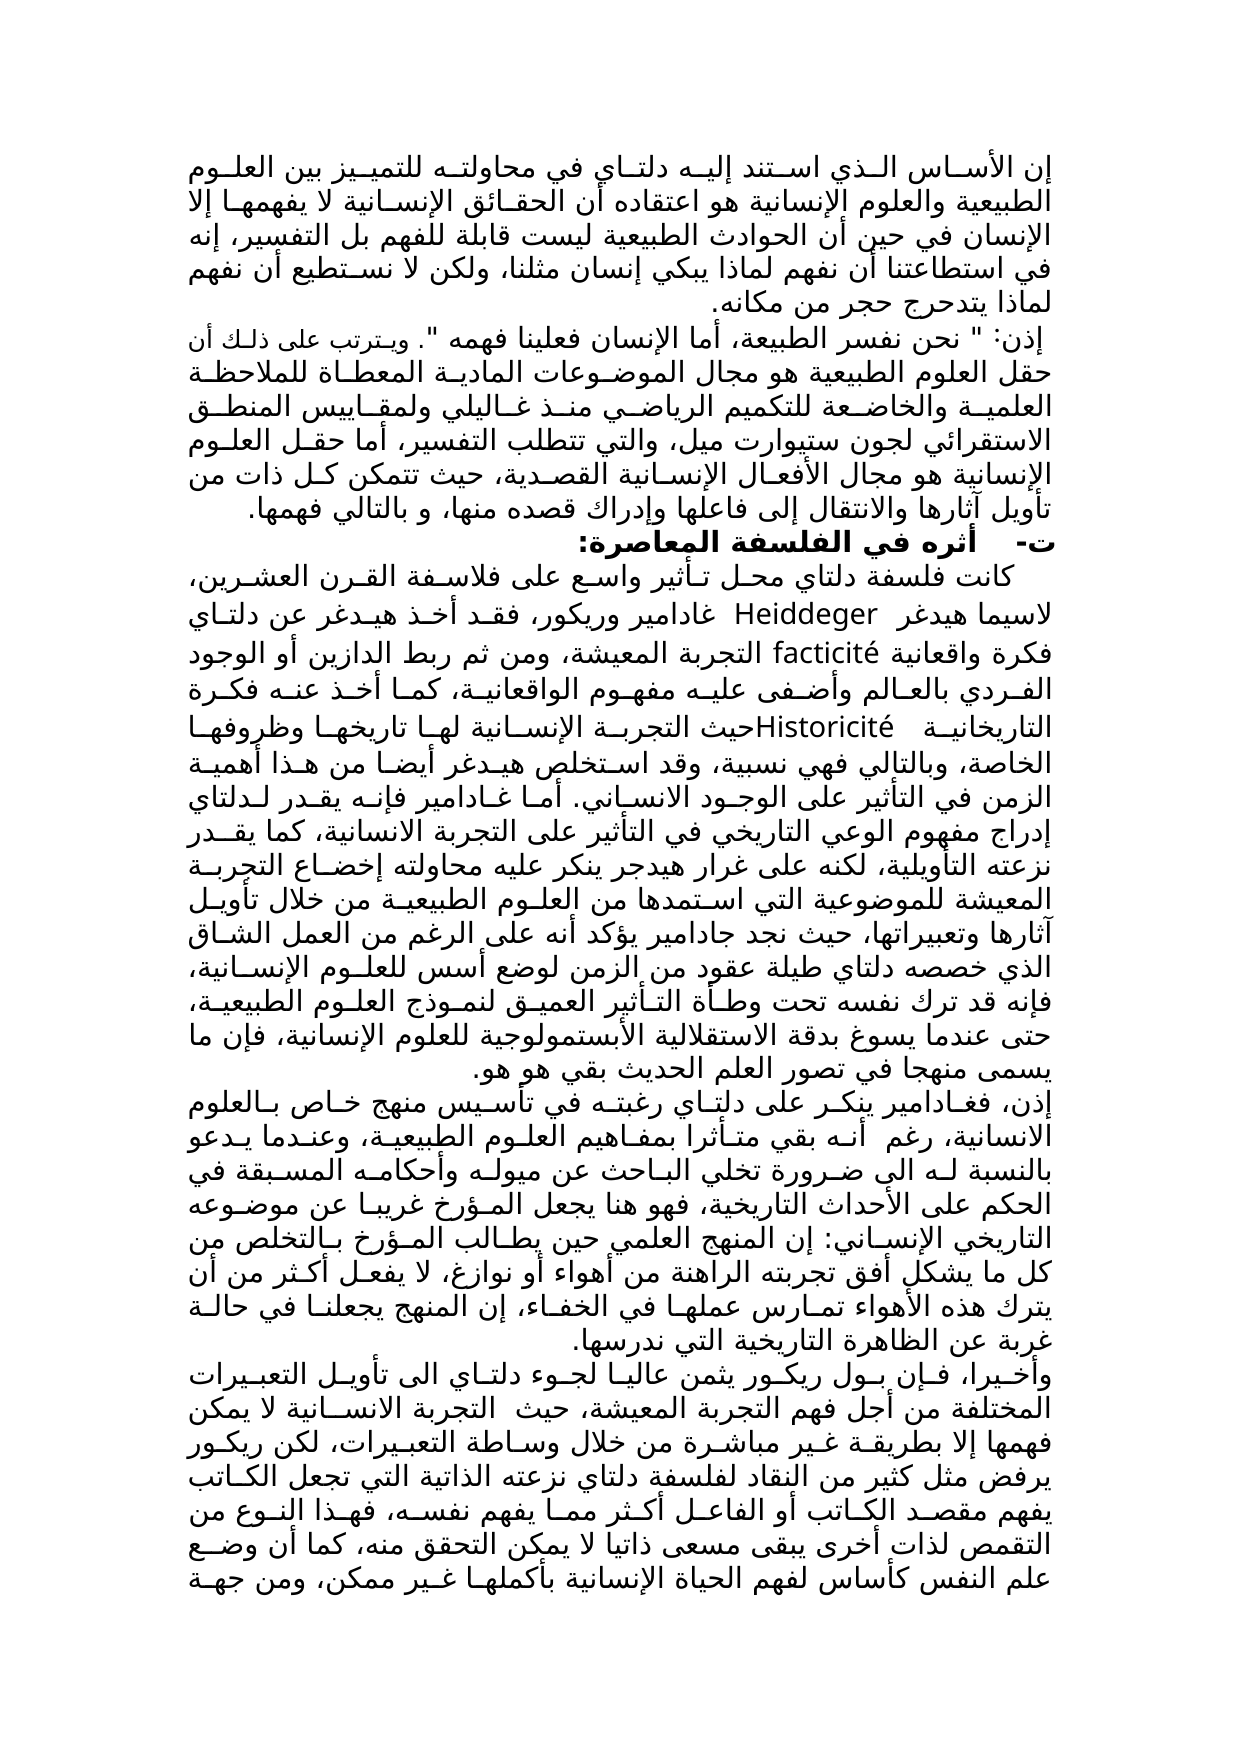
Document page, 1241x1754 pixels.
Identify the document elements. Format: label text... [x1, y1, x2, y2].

list أثره في الفلسفة المعاصرة: [187, 525, 1015, 559]
text إذن، فغادامير ينكر على دلتاي رغبته في تأسيس منهج خاص بالعلوم الانسانية، رغم أنه بقي متأثرا بمفاهيم العلوم الطبيعية، وعندما يدعو بالنسبة له الى ضرورة تخلي الباحث عن ميوله وأحكامه المسبقة في الحكم على الأحداث التاريخية، فهو هنا يجعل المؤرخ غريبا عن موضوعه التاريخي الإنساني: إن المنهج العلمي حين يطالب المؤرخ بالتخلص من كل ما يشكل أفق تجربته الراهنة من أهواء أو نوازغ، لا يفعل أكثر من أن يترك هذه الأهواء تمارس عملها في الخفاء، إن المنهج يجعلنا في حالة غربة عن الظاهرة التاريخية التي ندرسها. [187, 1086, 1053, 1357]
text كانت فلسفة دلتاي محل تأثير واسع على فلاسفة القرن العشرين، لاسيما هيدغر Heiddeger غادامير وريكور، فقد أخذ هيدغر عن دلتاي فكرة واقعانية facticité التجربة المعيشة، ومن ثم ربط الدازين أو الوجود الفردي بالعالم وأضفى عليه مفهوم الواقعانية، كما أخذ عنه فكرة التاريخانية Historicitéحيث التجربة الإنسانية لها تاريخها وظروفها الخاصة، وبالتالي فهي نسبية، وقد استخلص هيدغر أيضا من هذا أهمية الزمن في التأثير على الوجود الانساني. أما غادامير فإنه يقدر لدلتاي إدراج مفهوم الوعي التاريخي في التأثير على التجربة الانسانية، كما يقدر نزعته التأويلية، لكنه على غرار هيدجر ينكر عليه محاولته إخضاع التجربة المعيشة للموضوعية التي استمدها من العلوم الطبيعية من خلال تأويل آثارها وتعبيراتها، حيث نجد جادامير يؤكد أنه على الرغم من العمل الشاق الذي خصصه دلتاي طيلة عقود من الزمن لوضع أسس للعلوم الإنسانية، فإنه قد ترك نفسه تحت وطأة التأثير العميق لنموذج العلوم الطبيعية، حتى عندما يسوغ بدقة الاستقلالية الأبستمولوجية للعلوم الإنسانية، فإن ما يسمى منهجا في تصور العلم الحديث بقي هو هو. [187, 559, 1053, 1086]
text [187, 1357, 1053, 1595]
text إن الأساس الذي استند إليه دلتاي في محاولته للتمييز بين العلوم الطبيعية والعلوم الإنسانية هو اعتقاده أن الحقائق الإنسانية لا يفهمها إلا الإنسان في حين أن الحوادث الطبيعية ليست قابلة للفهم بل التفسير، إنه في استطاعتنا أن نفهم لماذا يبكي إنسان مثلنا، ولكن لا نستطيع أن نفهم لماذا يتدحرج حجر من مكانه. [187, 150, 1053, 320]
text إذن˸ " نحن نفسر الطبيعة، أما الإنسان فعلينا فهمه ". ويترتب على ذلك أن حقل العلوم الطبيعية هو مجال الموضوعات المادية المعطاة للملاحظة العلمية والخاضعة للتكميم الرياضي منذ غاليلي ولمقاييس المنطق الاستقرائي لجون ستيوارت ميل، والتي تتطلب التفسير، أما حقل العلوم الإنسانية هو مجال الأفعال الإنسانية القصدية، حيث تتمكن كل ذات من تأويل آثارها والانتقال إلى فاعلها وإدراك قصده منها، و بالتالي فهمها. [187, 320, 1053, 525]
